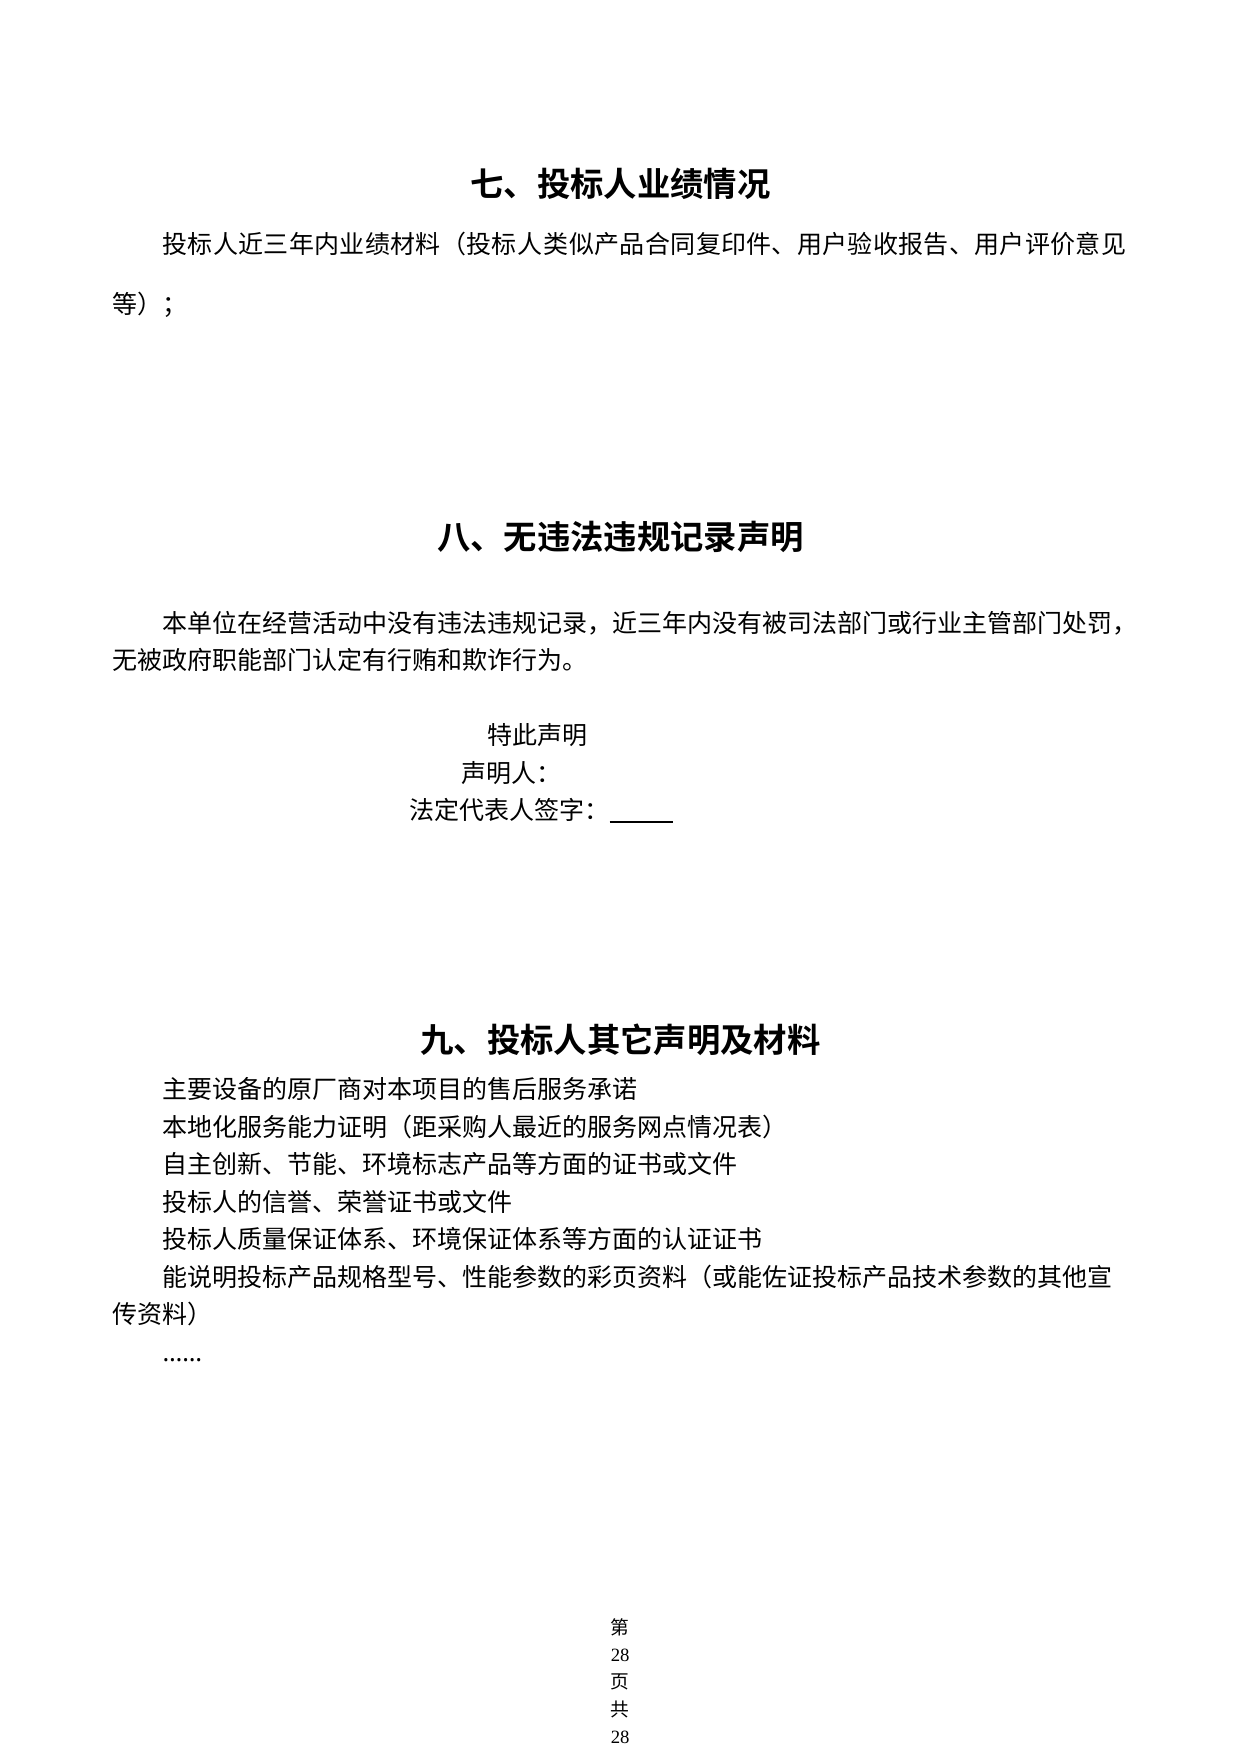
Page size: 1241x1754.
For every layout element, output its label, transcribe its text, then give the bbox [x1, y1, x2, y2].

text 投标人的信誉、荣誉证书或文件 [112, 1181, 1128, 1219]
text 自主创新、节能、环境标志产品等方面的证书或文件 [112, 1144, 1128, 1181]
text 本地化服务能力证明（距采购人最近的服务网点情况表） [112, 1106, 1128, 1144]
text 主要设备的原厂商对本项目的售后服务承诺 [112, 1069, 1128, 1106]
text 投标人近三年内业绩材料（投标人类似产品合同复印件、用户验收报告、用户评价意见等）； [112, 212, 1128, 333]
text 法定代表人签字： [112, 789, 1128, 827]
text 七、投标人业绩情况 [112, 152, 1128, 212]
text …… [112, 1331, 1128, 1369]
text 九、投标人其它声明及材料 [112, 1008, 1128, 1069]
text 声明人： [112, 752, 1128, 789]
text 能说明投标产品规格型号、性能参数的彩页资料（或能佐证投标产品技术参数的其他宣传资料） [112, 1256, 1128, 1331]
text 投标人质量保证体系、环境保证体系等方面的认证证书 [112, 1219, 1128, 1256]
text 特此声明 [112, 714, 1128, 752]
text 八、无违法违规记录声明 [112, 514, 1128, 558]
text 本单位在经营活动中没有违法违规记录，近三年内没有被司法部门或行业主管部门处罚，无被政府职能部门认定有行贿和欺诈行为。 [112, 602, 1128, 677]
